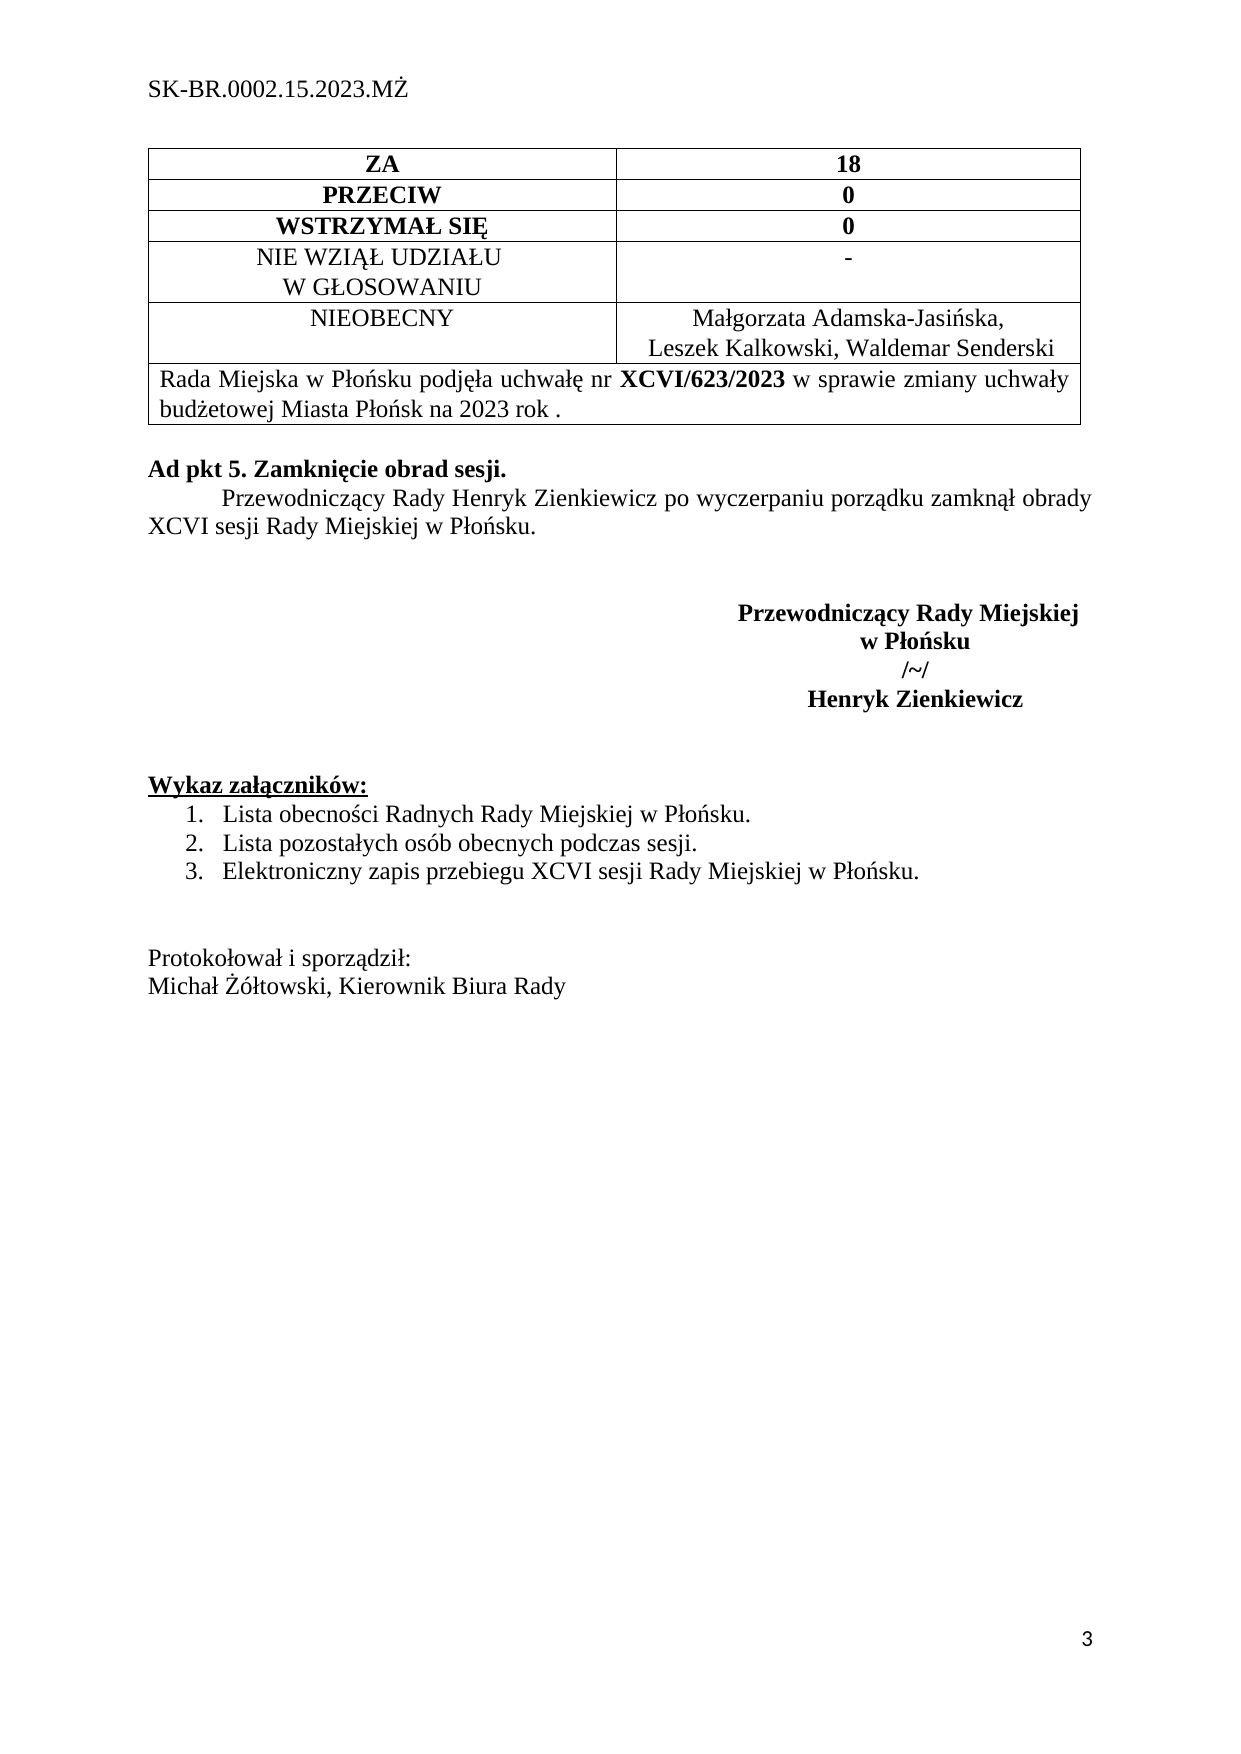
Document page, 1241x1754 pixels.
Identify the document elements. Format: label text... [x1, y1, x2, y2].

text /~/ [738, 655, 1093, 684]
table_cell 0 [617, 211, 1080, 241]
text Ad pkt 5. Zamknięcie obrad sesji. [148, 454, 1093, 483]
list Elektroniczny zapis przebiegu XCVI sesji Rady Miejskiej w Płońsku. [185, 856, 1093, 885]
table_cell WSTRZYMAŁ SIĘ [149, 211, 616, 241]
text Przewodniczący Rady Henryk Zienkiewicz po wyczerpaniu porządku zamknął obrady XCVI sesji Rady Miejskiej w Płońsku. [148, 483, 1093, 540]
list Lista pozostałych osób obecnych podczas sesji. [185, 828, 1093, 856]
table_cell Małgorzata Adamska-Jasińska, Leszek Kalkowski, Waldemar Senderski [617, 303, 1080, 363]
table_cell PRZECIW [149, 180, 616, 210]
text w Płońsku [738, 626, 1093, 655]
list Lista obecności Radnych Rady Miejskiej w Płońsku. [185, 799, 1093, 828]
text Przewodniczący Rady Miejskiej [664, 598, 1093, 626]
table_cell 18 [617, 149, 1080, 179]
text Henryk Zienkiewicz [738, 684, 1093, 713]
text Wykaz załączników: [148, 770, 1093, 799]
table_cell 0 [617, 180, 1080, 210]
table_cell NIE WZIĄŁ UDZIAŁU W GŁOSOWANIU [149, 242, 616, 302]
text Michał Żółtowski, Kierownik Biura Rady [148, 971, 1093, 1000]
table_cell NIEOBECNY [149, 303, 616, 363]
text Protokołował i sporządził: [148, 943, 1093, 971]
table_cell - [617, 242, 1080, 302]
table_cell ZA [149, 149, 616, 179]
table_cell Rada Miejska w Płońsku podjęła uchwałę nr XCVI/623/2023 w sprawie zmiany uchwały budżetowej Miasta Płońsk na 2023 rok . [149, 364, 1080, 424]
